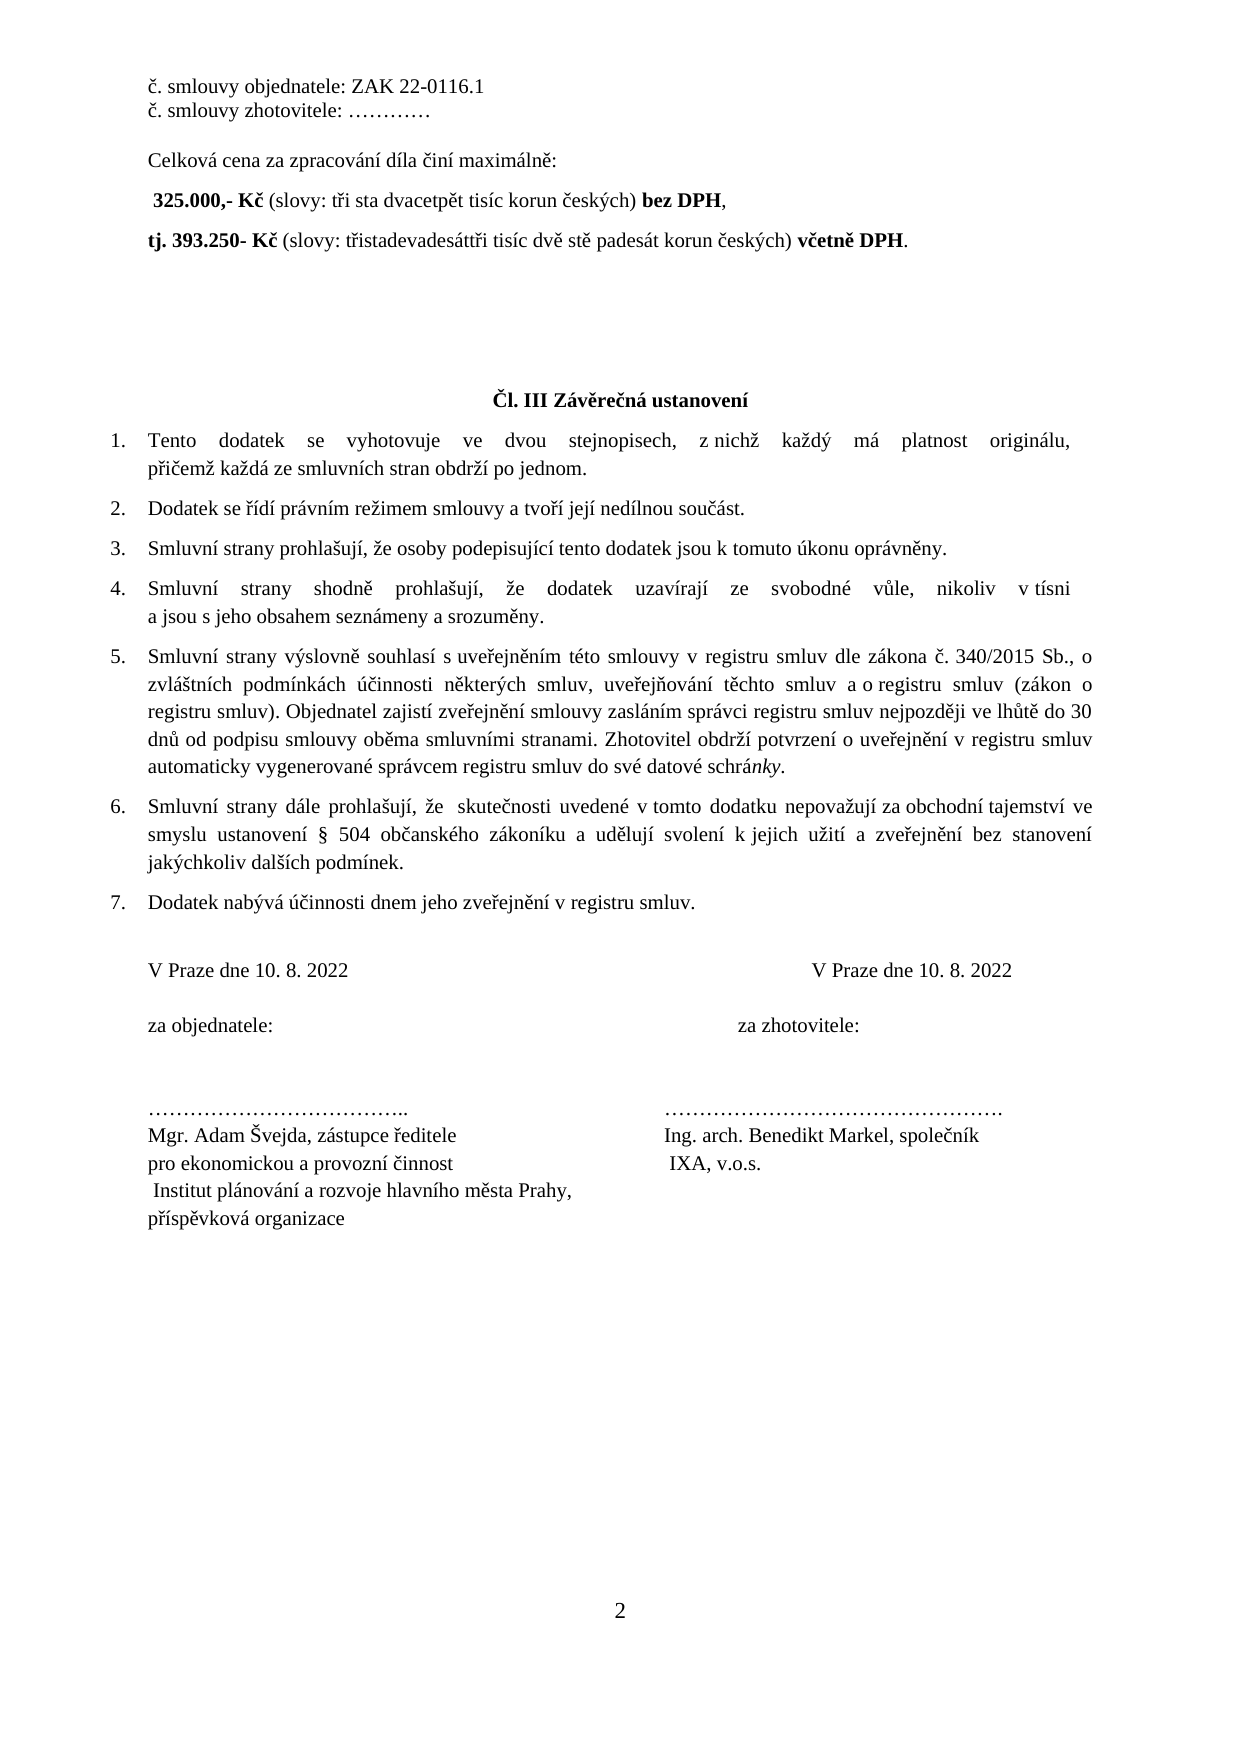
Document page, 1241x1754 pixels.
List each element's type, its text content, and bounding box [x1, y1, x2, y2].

text 325.000,- Kč (slovy: tři sta dvacetpět tisíc korun českých) bez DPH, [148, 188, 1093, 212]
list Smluvní strany prohlašují, že osoby podepisující tento dodatek jsou k tomuto úkonu oprávněny. [110, 536, 1093, 560]
text za objednatele: za zhotovitele: [148, 1013, 1093, 1037]
list Smluvní strany dále prohlašují, že skutečnosti uvedené v tomto dodatku nepovažují za obchodní tajemství ve smyslu ustanovení § 504 občanského zákoníku a udělují svolení k jejich užití a zveřejnění bez stanovení jakýchkoliv dalších podmínek. [110, 794, 1093, 874]
text Čl. III Závěrečná ustanovení [148, 388, 1093, 412]
list Smluvní strany výslovně souhlasí s uveřejněním této smlouvy v registru smluv dle zákona č. 340/2015 Sb., o zvláštních podmínkách účinnosti některých smluv, uveřejňování těchto smluv a o registru smluv (zákon o registru smluv). Objednatel zajistí zveřejnění smlouvy zasláním správci registru smluv nejpozději ve lhůtě do 30 dnů od podpisu smlouvy oběma smluvními stranami. Zhotovitel obdrží potvrzení o uveřejnění v registru smluv automaticky vygenerované správcem registru smluv do své datové schránky. [110, 644, 1093, 778]
text V Praze dne 10. 8. 2022 V Praze dne 10. 8. 2022 [148, 957, 1093, 982]
text Celková cena za zpracování díla činí maximálně: [148, 148, 1093, 172]
text příspěvková organizace [148, 1206, 1093, 1230]
list Dodatek nabývá účinnosti dnem jeho zveřejnění v registru smluv. [110, 890, 1093, 914]
text pro ekonomickou a provozní činnost IXA, v.o.s. [148, 1151, 1093, 1175]
list Smluvní strany shodně prohlašují, že dodatek uzavírají ze svobodné vůle, nikoliv v tísni a jsou s jeho obsahem seznámeny a srozuměny. [110, 576, 1093, 628]
text Mgr. Adam Švejda, zástupce ředitele Ing. arch. Benedikt Markel, společník [148, 1123, 1093, 1147]
text ……………………………….. …………………………………………. [148, 1096, 1093, 1119]
text Institut plánování a rozvoje hlavního města Prahy, [148, 1178, 1093, 1202]
list Tento dodatek se vyhotovuje ve dvou stejnopisech, z nichž každý má platnost originálu, přičemž každá ze smluvních stran obdrží po jednom. [110, 428, 1093, 480]
text tj. 393.250- Kč (slovy: třistadevadesáttři tisíc dvě stě padesát korun českých) včetně DPH. [148, 228, 1093, 252]
list Dodatek se řídí právním režimem smlouvy a tvoří její nedílnou součást. [110, 496, 1093, 520]
